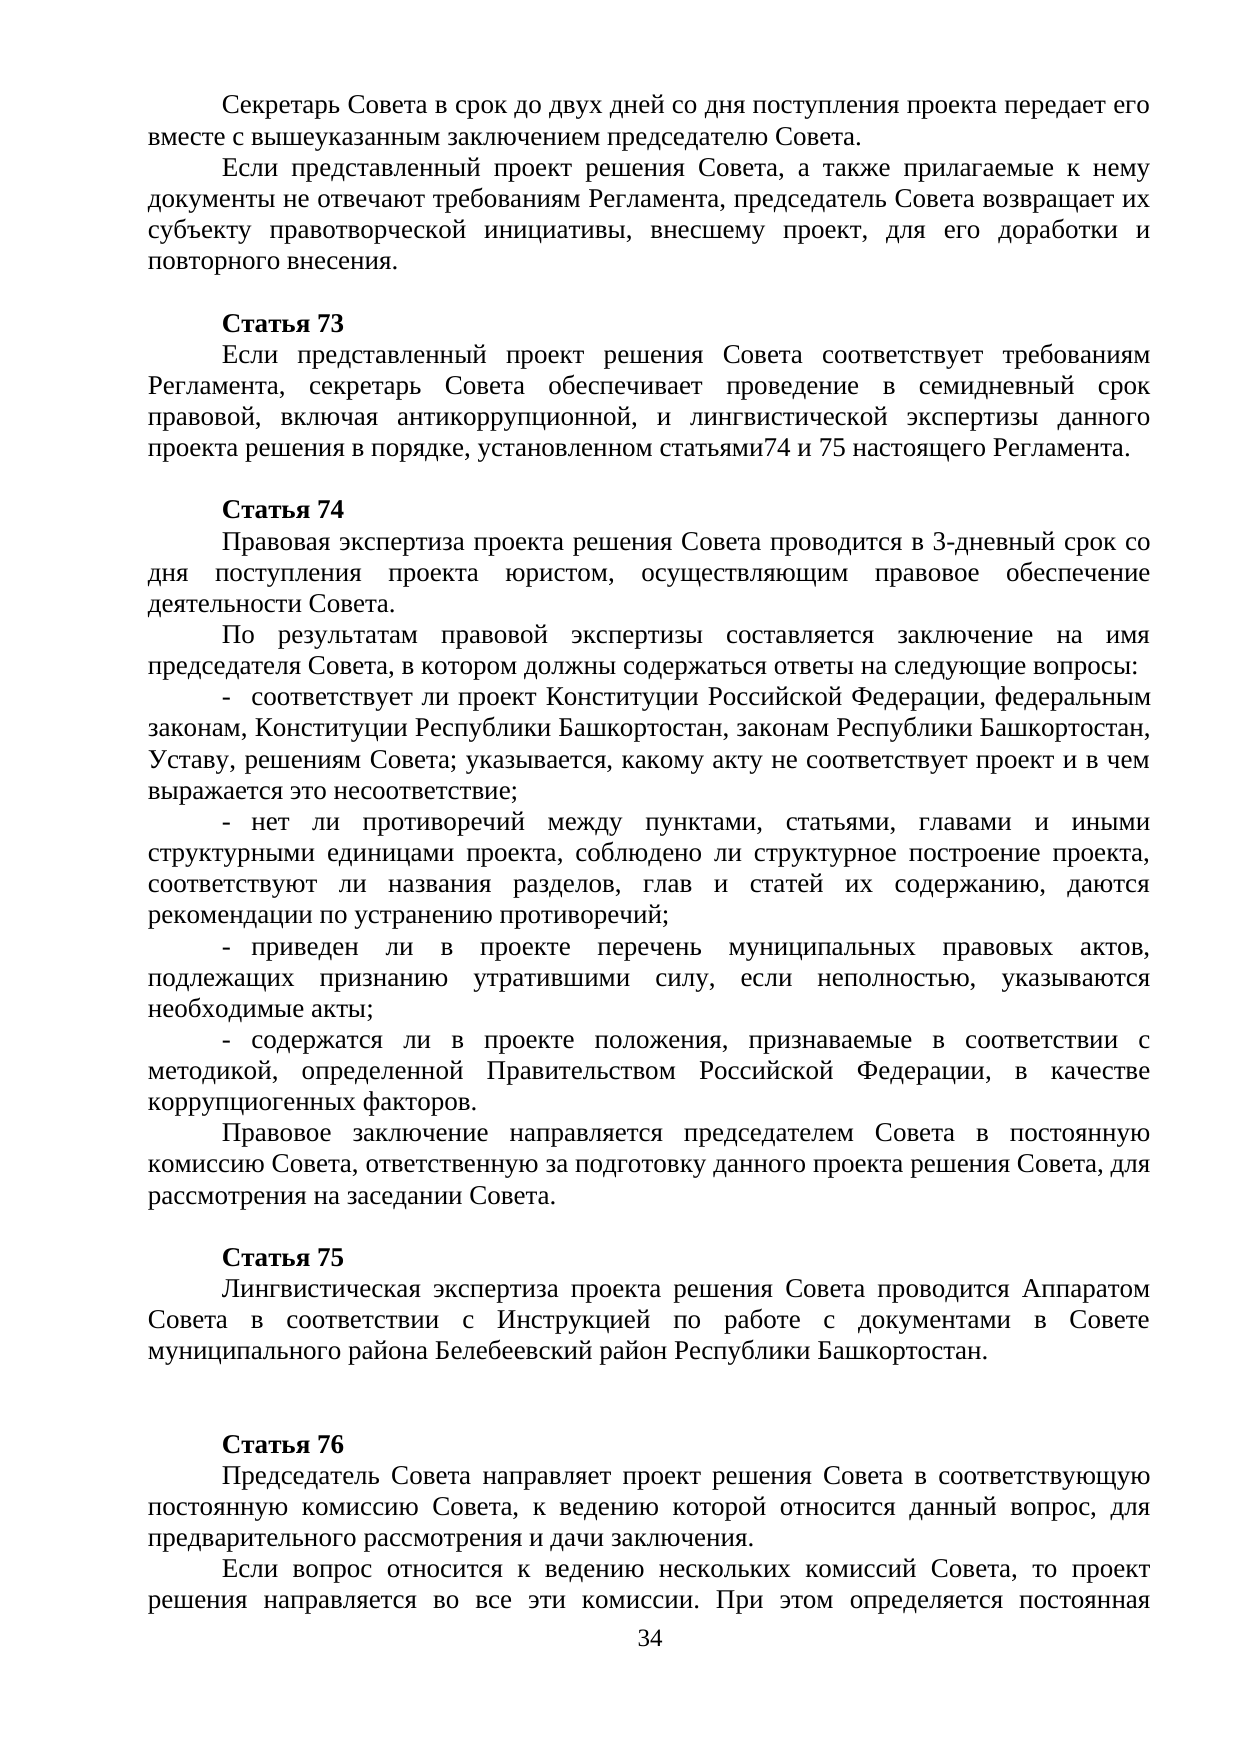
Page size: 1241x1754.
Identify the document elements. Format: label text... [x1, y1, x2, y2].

text Если представленный проект решения Совета, а также прилагаемые к нему документы не отвечают требованиям Регламента, председатель Совета возвращает их субъекту правотворческой инициативы, внесшему проект, для его доработки и повторного внесения. [148, 151, 1152, 276]
text Правовая экспертиза проекта решения Совета проводится в 3-дневный срок со дня поступления проекта юристом, осуществляющим правовое обеспечение деятельности Совета. [148, 525, 1152, 618]
text Правовое заключение направляется председателем Совета в постоянную комиссию Совета, ответственную за подготовку данного проекта решения Совета, для рассмотрения на заседании Совета. [148, 1116, 1152, 1210]
text По результатам правовой экспертизы составляется заключение на имя председателя Совета, в котором должны содержаться ответы на следующие вопросы: [148, 618, 1152, 680]
text Лингвистическая экспертиза проекта решения Совета проводится Аппаратом Совета в соответствии с Инструкцией по работе с документами в Совете муниципального района Белебеевский район Республики Башкортостан. [148, 1272, 1152, 1366]
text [148, 1552, 1152, 1615]
text - содержатся ли в проекте положения, признаваемые в соответствии с методикой, определенной Правительством Российской Федерации, в качестве коррупциогенных факторов. [148, 1023, 1152, 1116]
text Председатель Совета направляет проект решения Совета в соответствующую постоянную комиссию Совета, к ведению которой относится данный вопрос, для предварительного рассмотрения и дачи заключения. [148, 1459, 1152, 1552]
title Статья 73 [148, 307, 1152, 338]
text - приведен ли в проекте перечень муниципальных правовых актов, подлежащих признанию утратившими силу, если неполностью, указываются необходимые акты; [148, 929, 1152, 1023]
text - нет ли противоречий между пунктами, статьями, главами и иными структурными единицами проекта, соблюдено ли структурное построение проекта, соответствуют ли названия разделов, глав и статей их содержанию, даются рекомендации по устранению противоречий; [148, 805, 1152, 929]
title Статья 74 [148, 493, 1152, 525]
text Секретарь Совета в срок до двух дней со дня поступления проекта передает его вместе с вышеуказанным заключением председателю Совета. [148, 89, 1152, 151]
text Если представленный проект решения Совета соответствует требованиям Регламента, секретарь Совета обеспечивает проведение в семидневный срок правовой, включая антикоррупционной, и лингвистической экспертизы данного проекта решения в порядке, установленном статьями74 и 75 настоящего Регламента. [148, 338, 1152, 462]
text - соответствует ли проект Конституции Российской Федерации, федеральным законам, Конституции Республики Башкортостан, законам Республики Башкортостан, Уставу, решениям Совета; указывается, какому акту не соответствует проект и в чем выражается это несоответствие; [148, 680, 1152, 805]
title Статья 75 [148, 1241, 1152, 1272]
title Статья 76 [148, 1428, 1152, 1459]
